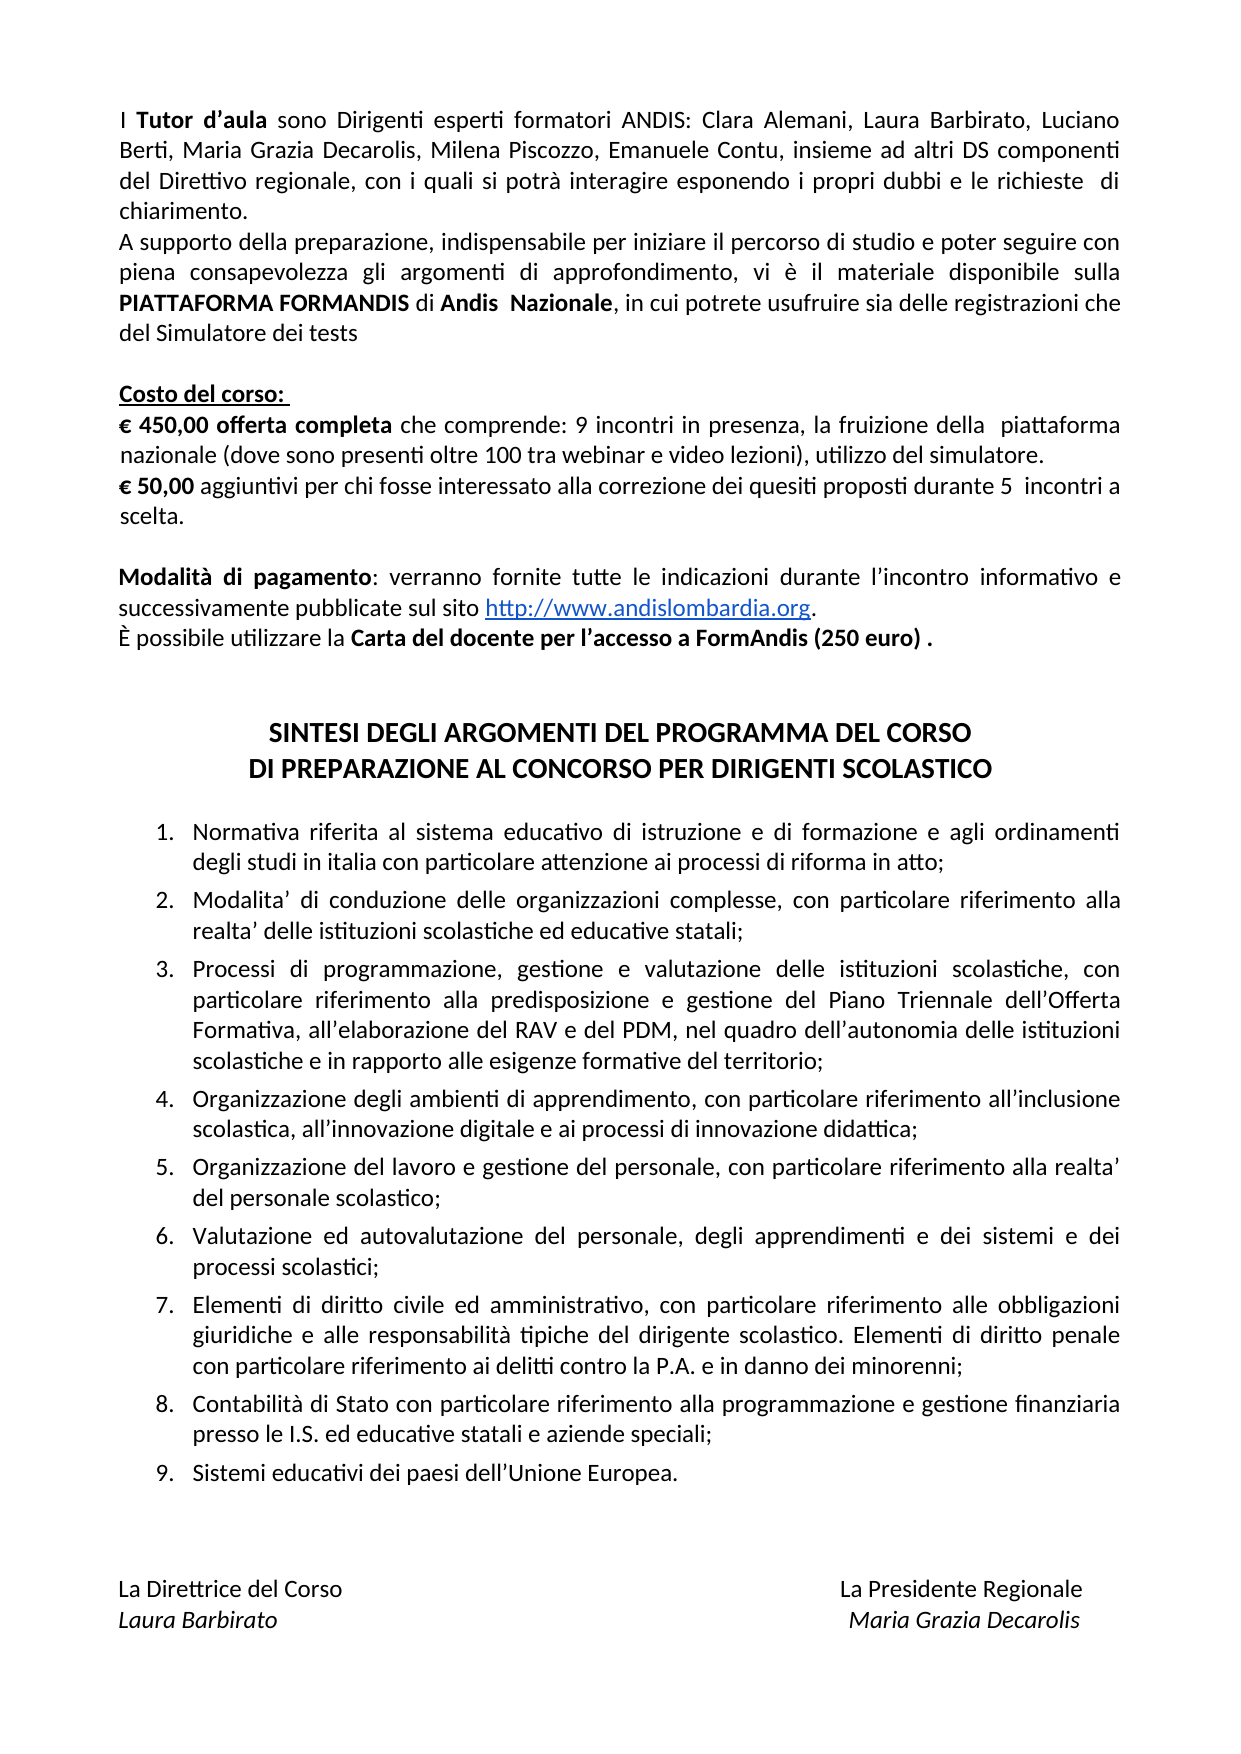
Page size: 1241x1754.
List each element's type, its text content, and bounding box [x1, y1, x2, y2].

text SINTESI DEGLI ARGOMENTI DEL PROGRAMMA DEL CORSO [119, 714, 1122, 750]
list Normativa riferita al sistema educativo di istruzione e di formazione e agli ordinamenti degli studi in italia con particolare attenzione ai processi di riforma in atto; [155, 816, 1122, 877]
list Contabilità di Stato con particolare riferimento alla programmazione e gestione finanziaria presso le I.S. ed educative statali e aziende speciali; [155, 1388, 1122, 1449]
text Modalità di pagamento: verranno fornite tutte le indicazioni durante l’incontro informativo e successivamente pubblicate sul sito http://www.andislombardia.org. [118, 562, 1122, 623]
list Modalita’ di conduzione delle organizzazioni complesse, con particolare riferimento alla realta’ delle istituzioni scolastiche ed educative statali; [155, 884, 1122, 946]
text € 50,00 aggiuntivi per chi fosse interessato alla correzione dei quesiti proposti durante 5 incontri a scelta. [118, 470, 1122, 531]
text È possibile utilizzare la Carta del docente per l’accesso a FormAndis (250 euro) . [118, 623, 1122, 653]
text € 450,00 offerta completa che comprende: 9 incontri in presenza, la fruizione della piattaforma nazionale (dove sono presenti oltre 100 tra webinar e video lezioni), utilizzo del simulatore. [118, 409, 1121, 470]
text A supporto della preparazione, indispensabile per iniziare il percorso di studio e poter seguire con piena consapevolezza gli argomenti di approfondimento, vi è il materiale disponibile sulla PIATTAFORMA FORMANDIS di Andis Nazionale, in cui potrete usufruire sia delle registrazioni che del Simulatore dei tests [118, 226, 1122, 348]
list Sistemi educativi dei paesi dell’Unione Europea. [155, 1457, 1122, 1487]
list Organizzazione degli ambienti di apprendimento, con particolare riferimento all’inclusione scolastica, all’innovazione digitale e ai processi di innovazione didattica; [155, 1083, 1122, 1144]
text DI PREPARAZIONE AL CONCORSO PER DIRIGENTI SCOLASTICO [119, 750, 1122, 785]
list Valutazione ed autovalutazione del personale, degli apprendimenti e dei sistemi e dei processi scolastici; [155, 1220, 1122, 1281]
list Elementi di diritto civile ed amministrativo, con particolare riferimento alle obbligazioni giuridiche e alle responsabilità tipiche del dirigente scolastico. Elementi di diritto penale con particolare riferimento ai delitti contro la P.A. e in danno dei minorenni; [155, 1289, 1122, 1380]
list Processi di programmazione, gestione e valutazione delle istituzioni scolastiche, con particolare riferimento alla predisposizione e gestione del Piano Triennale dell’Offerta Formativa, all’elaborazione del RAV e del PDM, nel quadro dell’autonomia delle istituzioni scolastiche e in rapporto alle esigenze formative del territorio; [155, 953, 1122, 1075]
text Laura Barbirato Maria Grazia Decarolis [118, 1604, 1122, 1634]
text I Tutor d’aula sono Dirigenti esperti formatori ANDIS: Clara Alemani, Laura Barbirato, Luciano Berti, Maria Grazia Decarolis, Milena Piscozzo, Emanuele Contu, insieme ad altri DS componenti del Direttivo regionale, con i quali si potrà interagire esponendo i propri dubbi e le richieste di chiarimento. [119, 104, 1121, 226]
text Costo del corso: [119, 378, 1122, 409]
text La Direttrice del Corso La Presidente Regionale [118, 1573, 1122, 1604]
list Organizzazione del lavoro e gestione del personale, con particolare riferimento alla realta’ del personale scolastico; [155, 1152, 1122, 1213]
